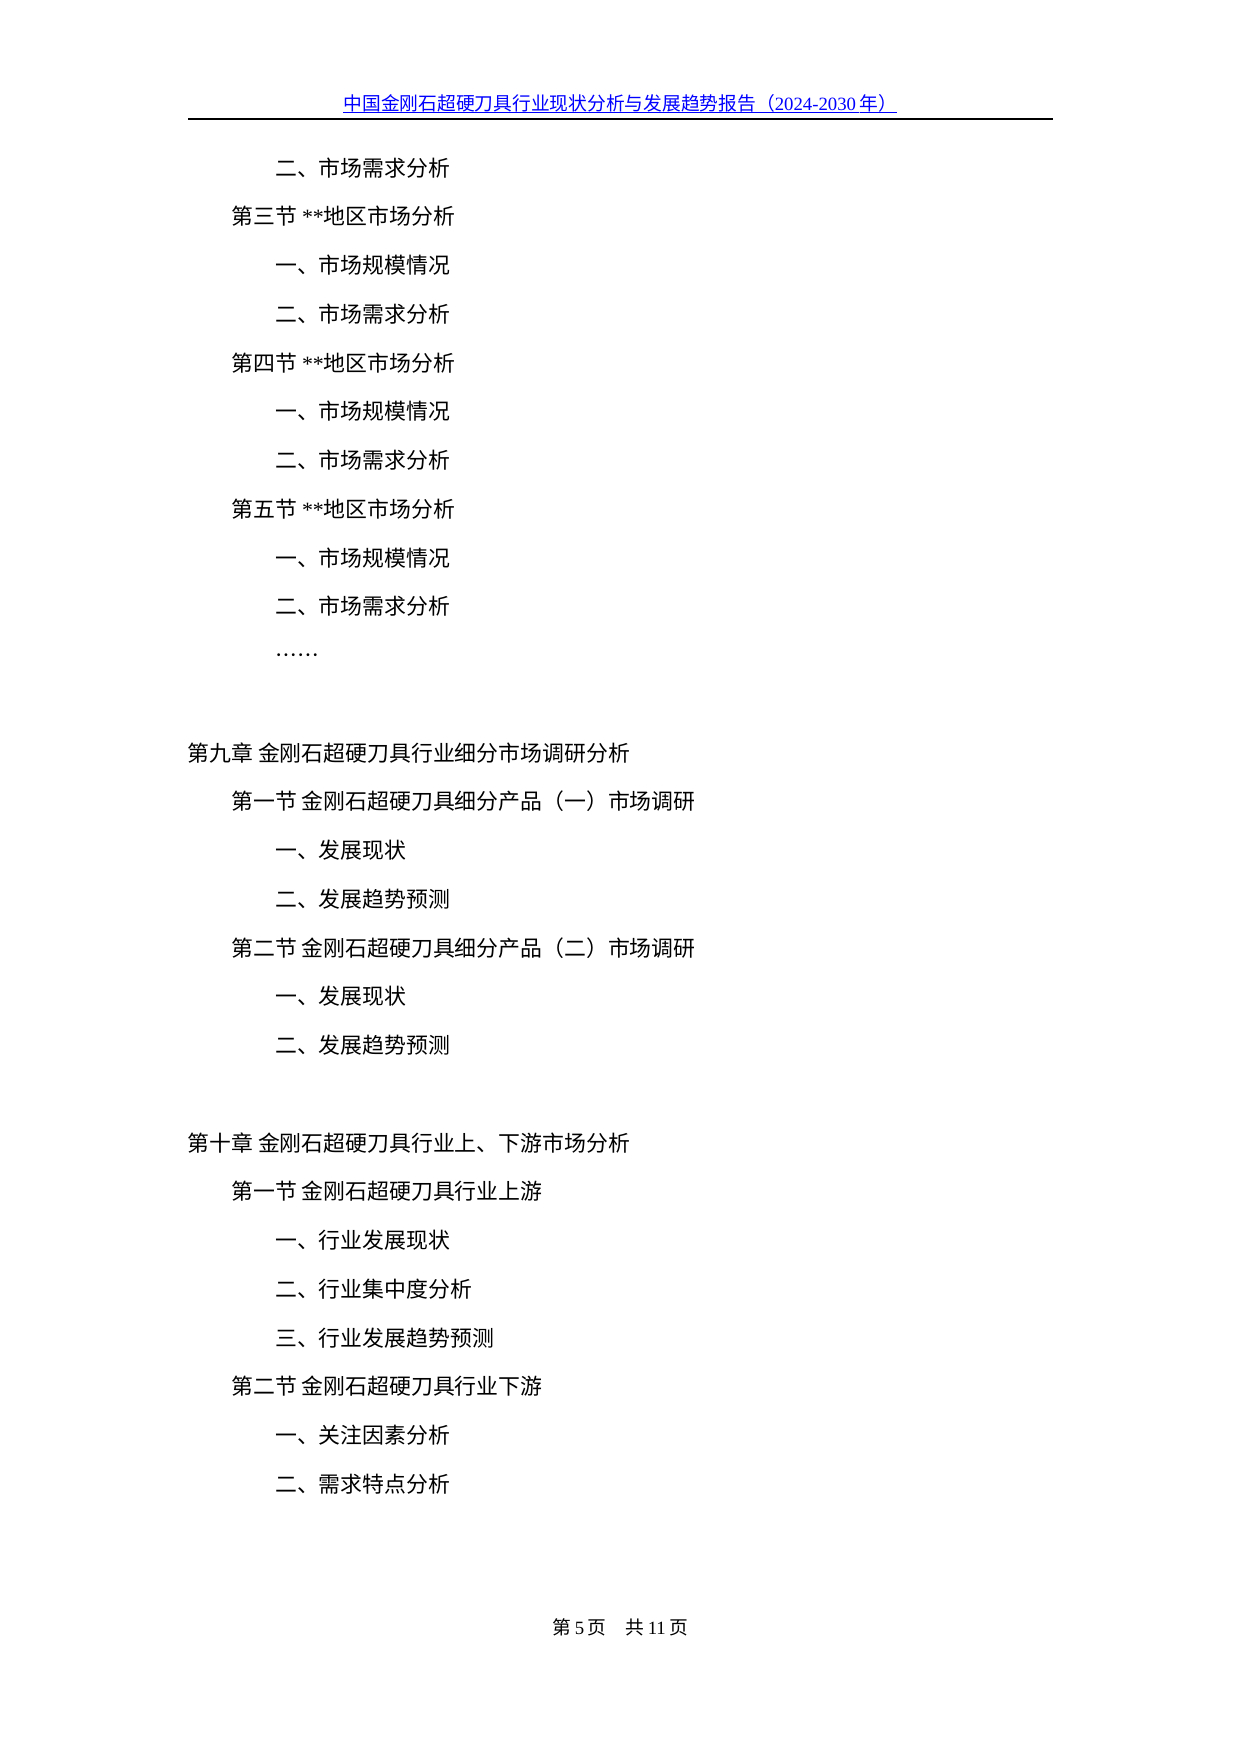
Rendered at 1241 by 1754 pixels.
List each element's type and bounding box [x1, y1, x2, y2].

text [187, 150, 1053, 1499]
